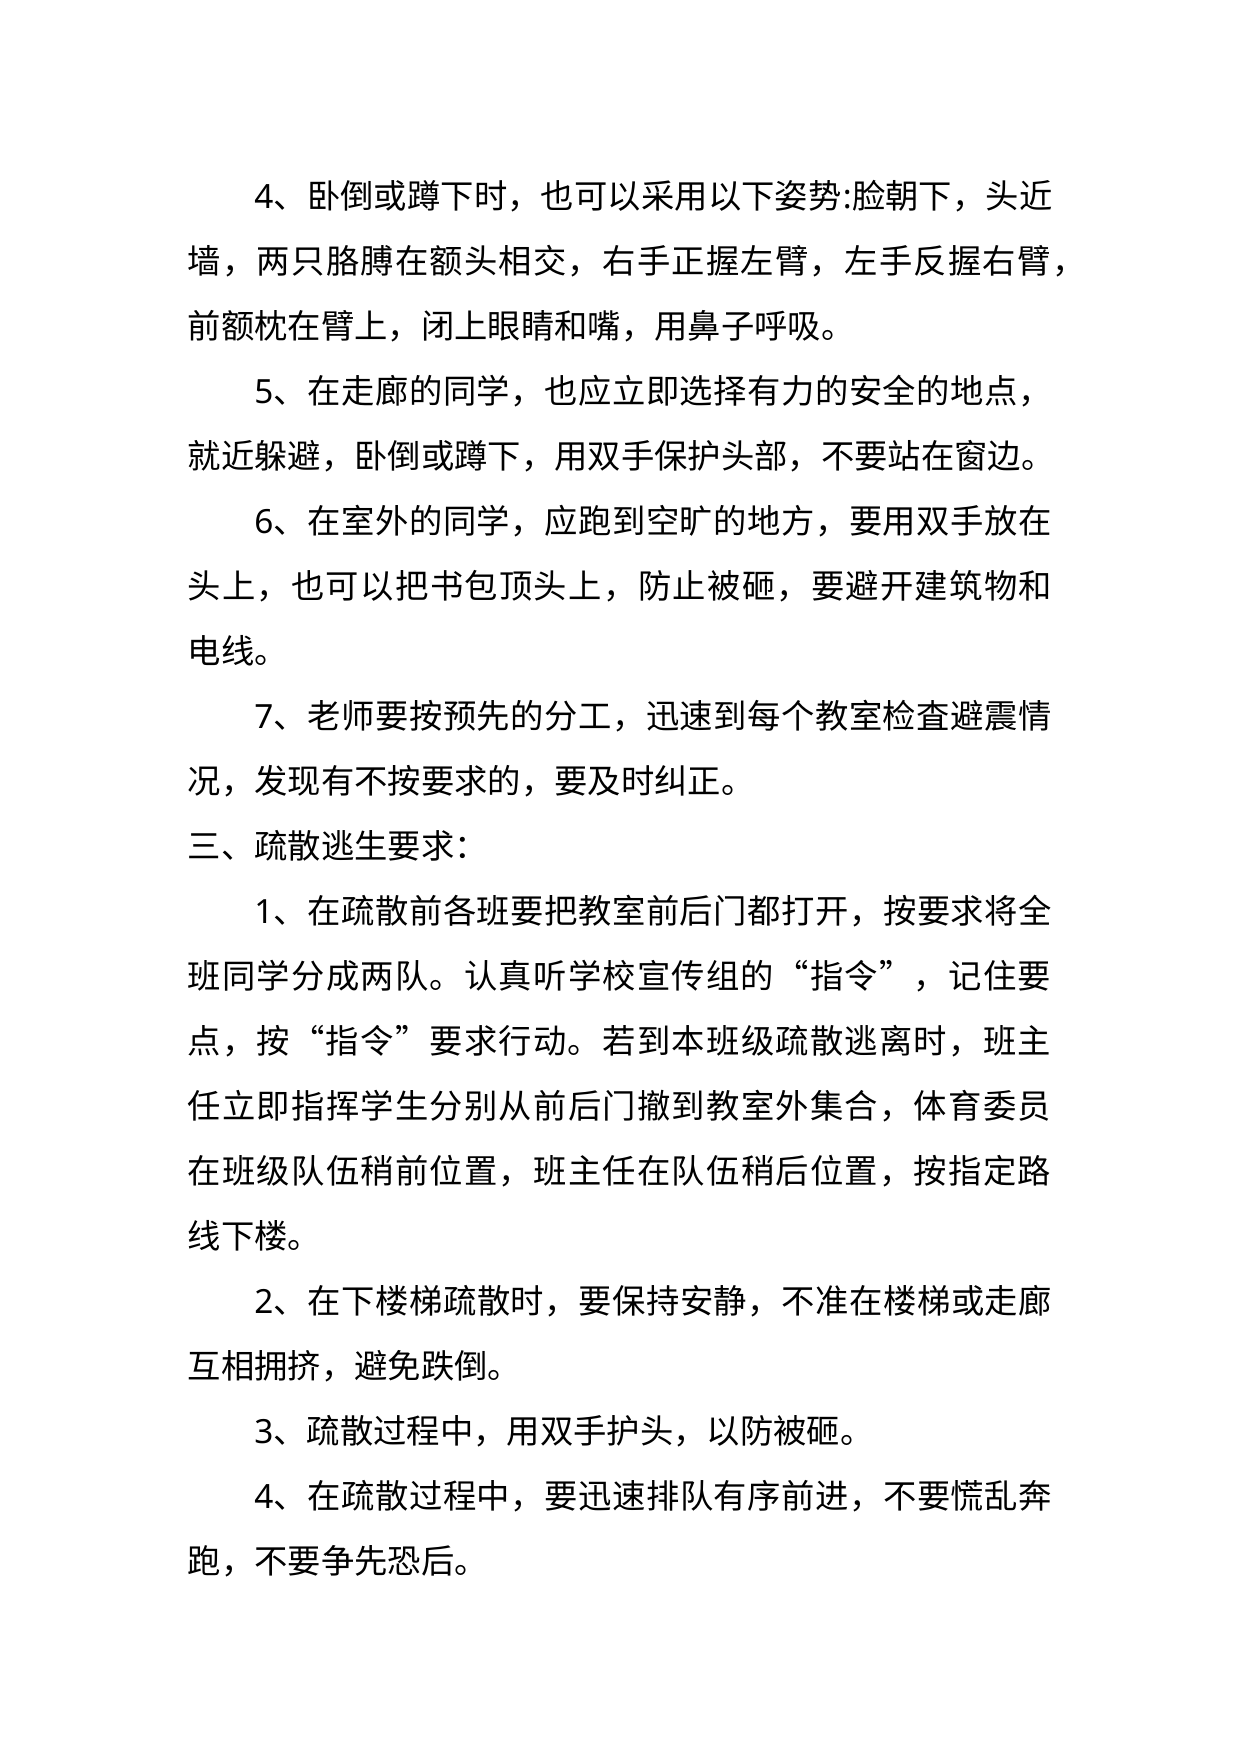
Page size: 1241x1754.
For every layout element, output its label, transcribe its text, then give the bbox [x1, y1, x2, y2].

list 1、在疏散前各班要把教室前后门都打开，按要求将全班同学分成两队。认真听学校宣传组的“指令”，记住要点，按“指令”要求行动。若到本班级疏散逃离时，班主任立即指挥学生分别从前后门撤到教室外集合，体育委员在班级队伍稍前位置，班主任在队伍稍后位置，按指定路线下楼。 [187, 877, 1053, 1267]
list 5、在走廊的同学，也应立即选择有力的安全的地点，就近躲避，卧倒或蹲下，用双手保护头部，不要站在窗边。 [187, 357, 1053, 487]
list 6、在室外的同学，应跑到空旷的地方，要用双手放在头上，也可以把书包顶头上，防止被砸，要避开建筑物和电线。 [187, 487, 1053, 682]
list 4、在疏散过程中，要迅速排队有序前进，不要慌乱奔跑，不要争先恐后。 [187, 1462, 1053, 1592]
list 7、老师要按预先的分工，迅速到每个教室检査避震情况，发现有不按要求的，要及时纠正。 [187, 682, 1053, 812]
list 4、卧倒或蹲下时，也可以采用以下姿势:脸朝下，头近墙，两只胳膊在额头相交，右手正握左臂，左手反握右臂，前额枕在臂上，闭上眼睛和嘴，用鼻子呼吸。 [187, 162, 1053, 357]
list 三、疏散逃生要求： [187, 812, 1053, 877]
list 2、在下楼梯疏散时，要保持安静，不准在楼梯或走廊互相拥挤，避免跌倒。 [187, 1267, 1053, 1397]
list 3、疏散过程中，用双手护头，以防被砸。 [187, 1397, 1053, 1462]
